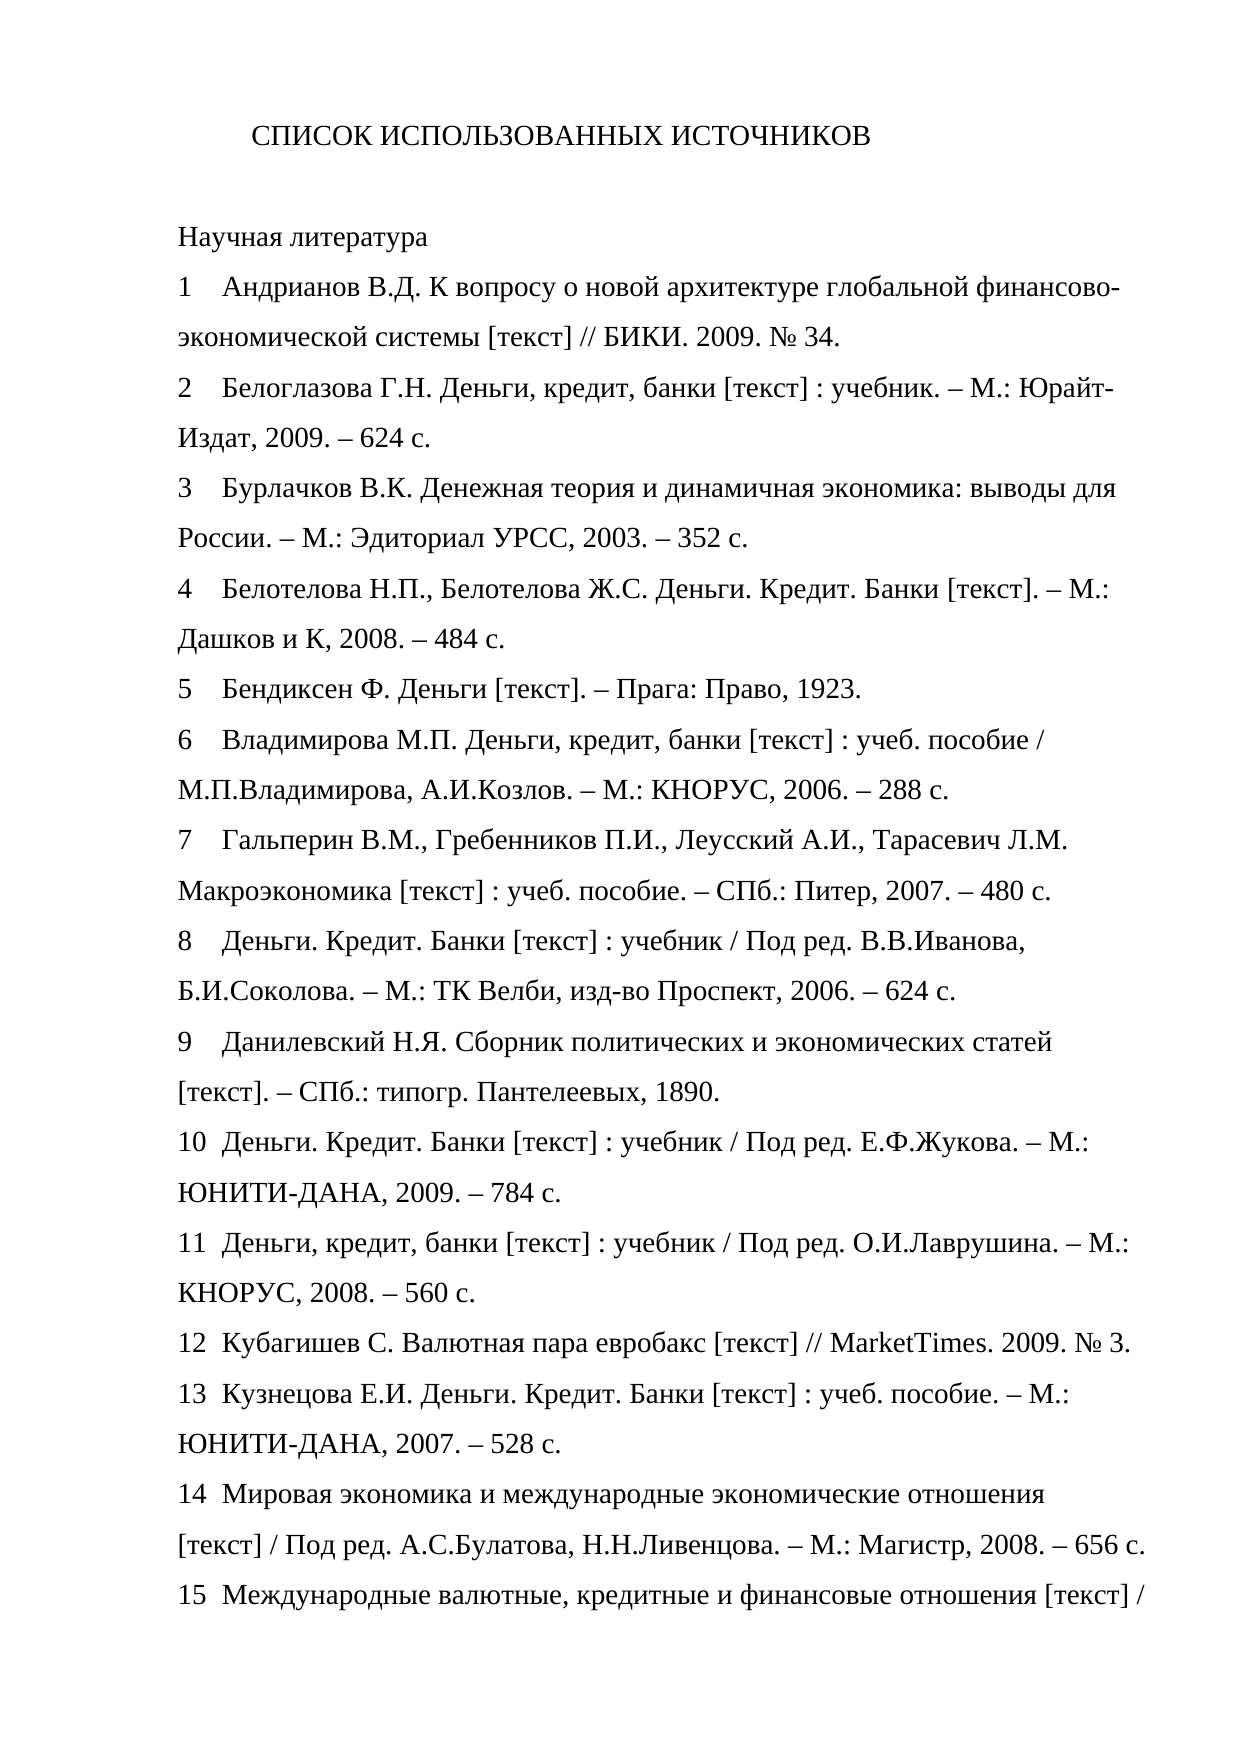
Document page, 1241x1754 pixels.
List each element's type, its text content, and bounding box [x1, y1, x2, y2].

list Кубагишев С. Валютная пара евробакс [текст] // MarketTimes. 2009. № 3. [177, 1326, 1152, 1359]
list Бурлачков В.К. Денежная теория и динамичная экономика: выводы для России. – М.: Эдиториал УРСС, 2003. – 352 с. [177, 470, 1152, 554]
list Владимирова М.П. Деньги, кредит, банки [текст] : учеб. пособие / М.П.Владимирова, А.И.Козлов. – М.: КНОРУС, 2006. – 288 с. [177, 722, 1152, 806]
list Кузнецова Е.И. Деньги. Кредит. Банки [текст] : учеб. пособие. – М.: ЮНИТИ-ДАНА, 2007. – 528 с. [177, 1376, 1152, 1460]
list Андрианов В.Д. К вопросу о новой архитектуре глобальной финансово-экономической системы [текст] // БИКИ. 2009. № 34. [177, 269, 1152, 353]
list Бендиксен Ф. Деньги [текст]. – Прага: Право, 1923. [177, 672, 1152, 705]
list Деньги, кредит, банки [текст] : учебник / Под ред. О.И.Лаврушина. – М.: КНОРУС, 2008. – 560 с. [177, 1225, 1152, 1309]
list Белотелова Н.П., Белотелова Ж.С. Деньги. Кредит. Банки [текст]. – М.: Дашков и К, 2008. – 484 с. [177, 571, 1152, 655]
list Деньги. Кредит. Банки [текст] : учебник / Под ред. Е.Ф.Жукова. – М.: ЮНИТИ-ДАНА, 2009. – 784 с. [177, 1124, 1152, 1208]
text Список использованных источников [177, 118, 1152, 152]
list Деньги. Кредит. Банки [текст] : учебник / Под ред. В.В.Иванова, Б.И.Соколова. – М.: ТК Велби, изд-во Проспект, 2006. – 624 с. [177, 923, 1152, 1007]
list Белоглазова Г.Н. Деньги, кредит, банки [текст] : учебник. – М.: Юрайт-Издат, 2009. – 624 с. [177, 370, 1152, 453]
list Данилевский Н.Я. Сборник политических и экономических статей [текст]. – СПб.: типогр. Пантелеевых, 1890. [177, 1024, 1152, 1108]
list Гальперин В.М., Гребенников П.И., Леусский А.И., Тарасевич Л.М. Макроэкономика [текст] : учеб. пособие. – СПб.: Питер, 2007. – 480 с. [177, 822, 1152, 906]
list Мировая экономика и международные экономические отношения [текст] / Под ред. А.С.Булатова, Н.Н.Ливенцова. – М.: Магистр, 2008. – 656 с. [177, 1477, 1152, 1560]
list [177, 1577, 1152, 1611]
text Научная литература [177, 219, 1152, 252]
